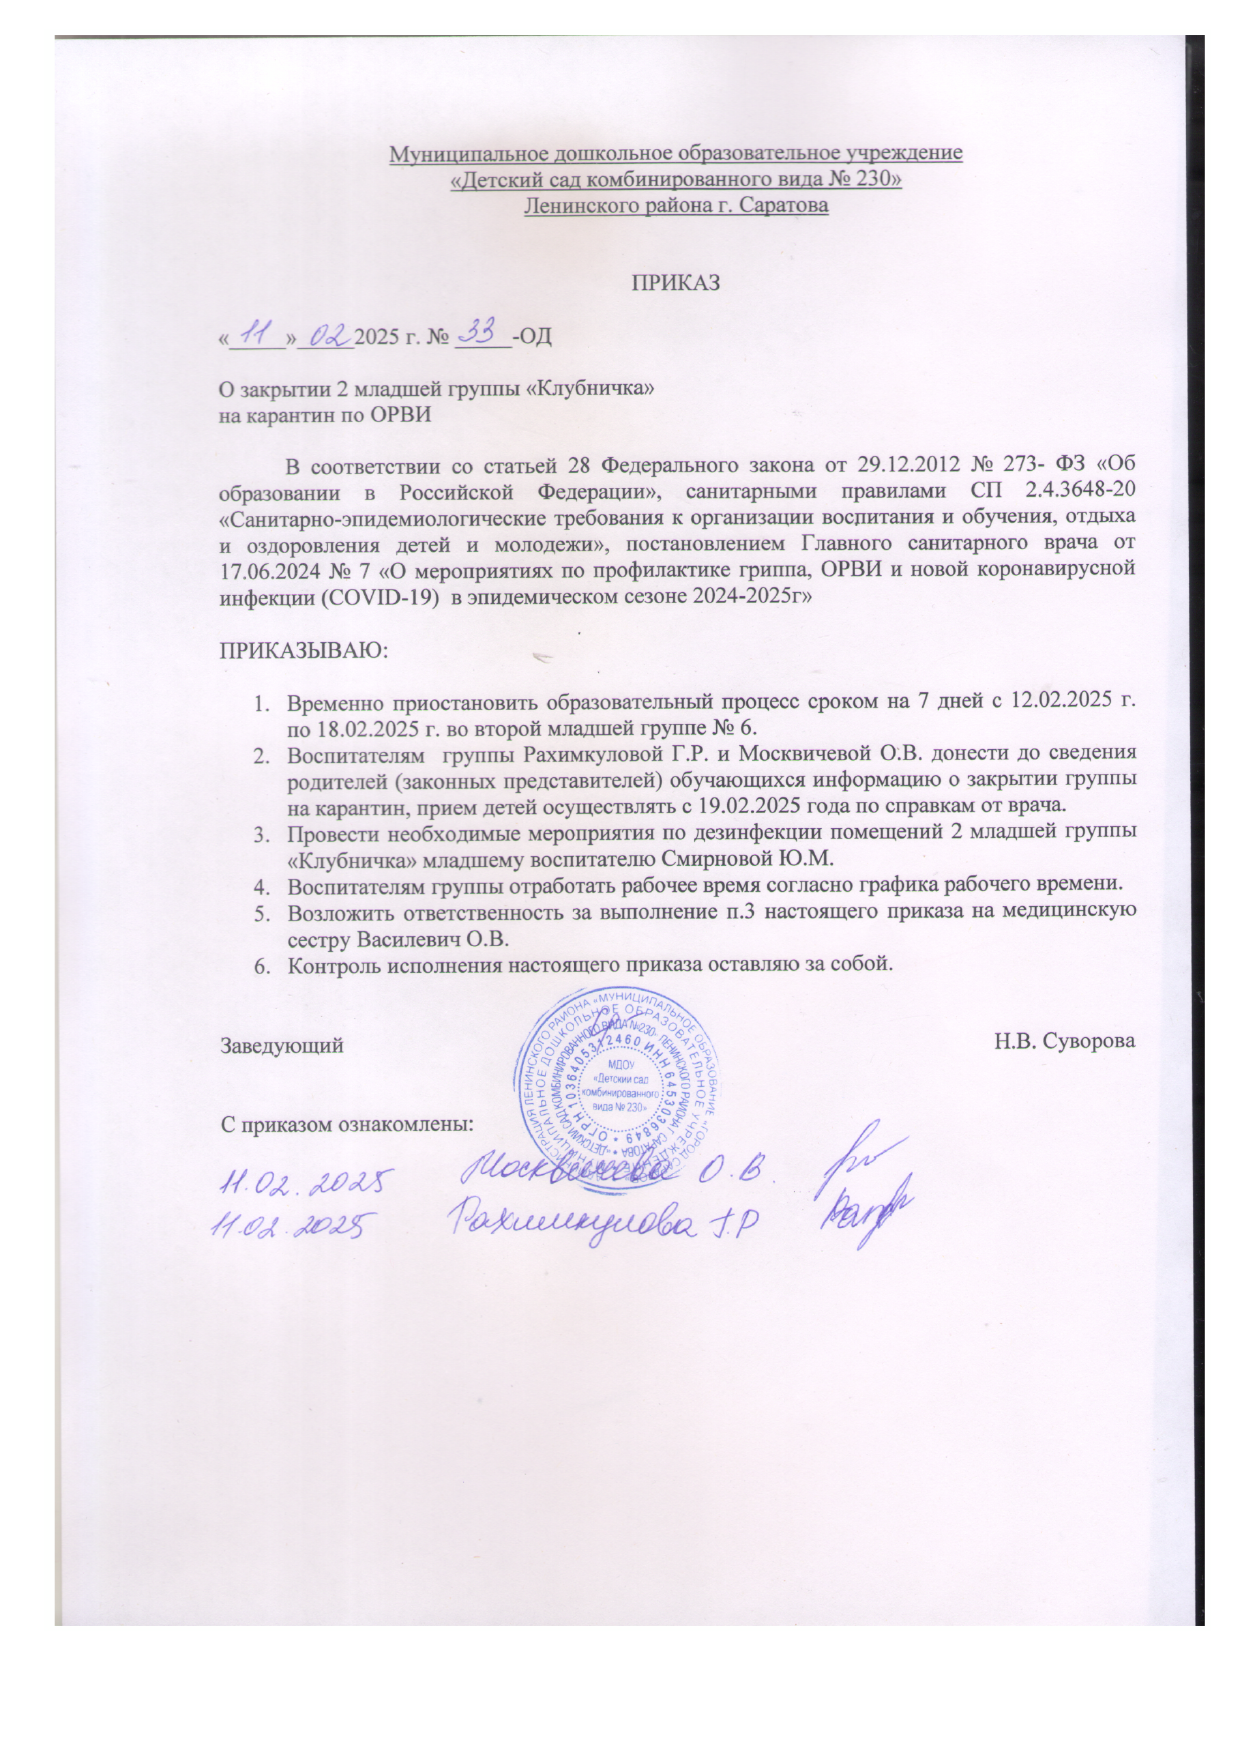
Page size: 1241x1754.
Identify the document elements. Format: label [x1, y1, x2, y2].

picture [44, 29, 1211, 1631]
